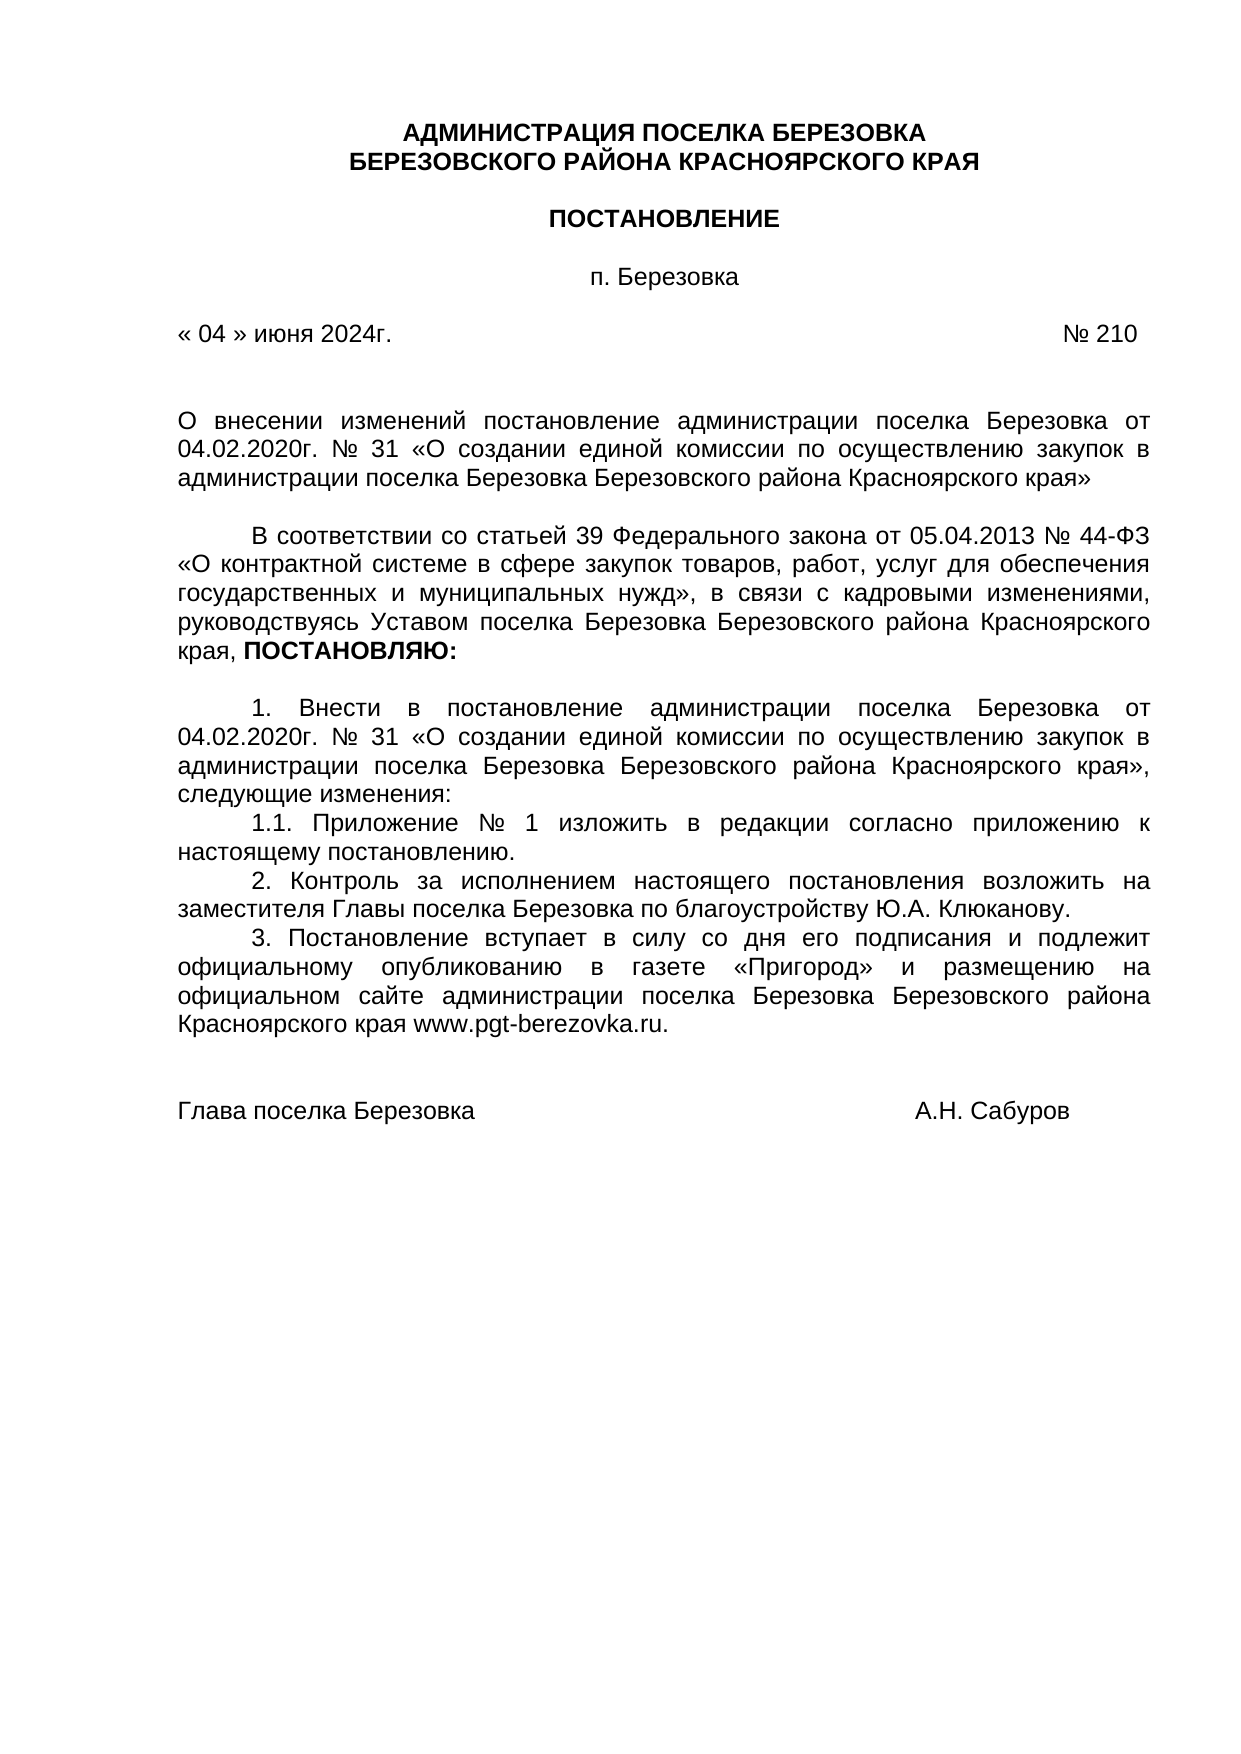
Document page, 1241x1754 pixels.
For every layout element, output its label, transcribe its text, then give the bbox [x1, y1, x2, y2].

text 2. Контроль за исполнением настоящего постановления возложить на заместителя Главы поселка Березовка по благоустройству Ю.А. Клюканову. [177, 866, 1152, 923]
text п. Березовка [177, 262, 1152, 291]
text « 04 » июня 2024г. № 210 [177, 319, 1152, 348]
text АДМИНИСТРАЦИЯ ПОСЕЛКА БЕРЕЗОВКА [177, 118, 1152, 147]
text ПОСТАНОВЛЕНИЕ [177, 204, 1152, 233]
text 1.1. Приложение № 1 изложить в редакции согласно приложению к настоящему постановлению. [177, 808, 1152, 866]
text Глава поселка Березовка А.Н. Сабуров [177, 1096, 1152, 1124]
text О внесении изменений постановление администрации поселка Березовка от 04.02.2020г. № 31 «О создании единой комиссии по осуществлению закупок в администрации поселка Березовка Березовского района Красноярского края» [177, 406, 1152, 492]
text 3. Постановление вступает в силу со дня его подписания и подлежит официальному опубликованию в газете «Пригород» и размещению на официальном сайте администрации поселка Березовка Березовского района Красноярского края www.pgt-berezovka.ru. [177, 923, 1152, 1038]
text БЕРЕЗОВСКОГО РАЙОНА КРАСНОЯРСКОГО КРАЯ [177, 147, 1152, 176]
text В соответствии со статьей 39 Федерального закона от 05.04.2013 № 44-ФЗ «О контрактной системе в сфере закупок товаров, работ, услуг для обеспечения государственных и муниципальных нужд», в связи с кадровыми изменениями, руководствуясь Уставом поселка Березовка Березовского района Красноярского края, ПОСТАНОВЛЯЮ: [177, 521, 1152, 664]
text 1. Внести в постановление администрации поселка Березовка от 04.02.2020г. № 31 «О создании единой комиссии по осуществлению закупок в администрации поселка Березовка Березовского района Красноярского края», следующие изменения: [177, 693, 1152, 808]
